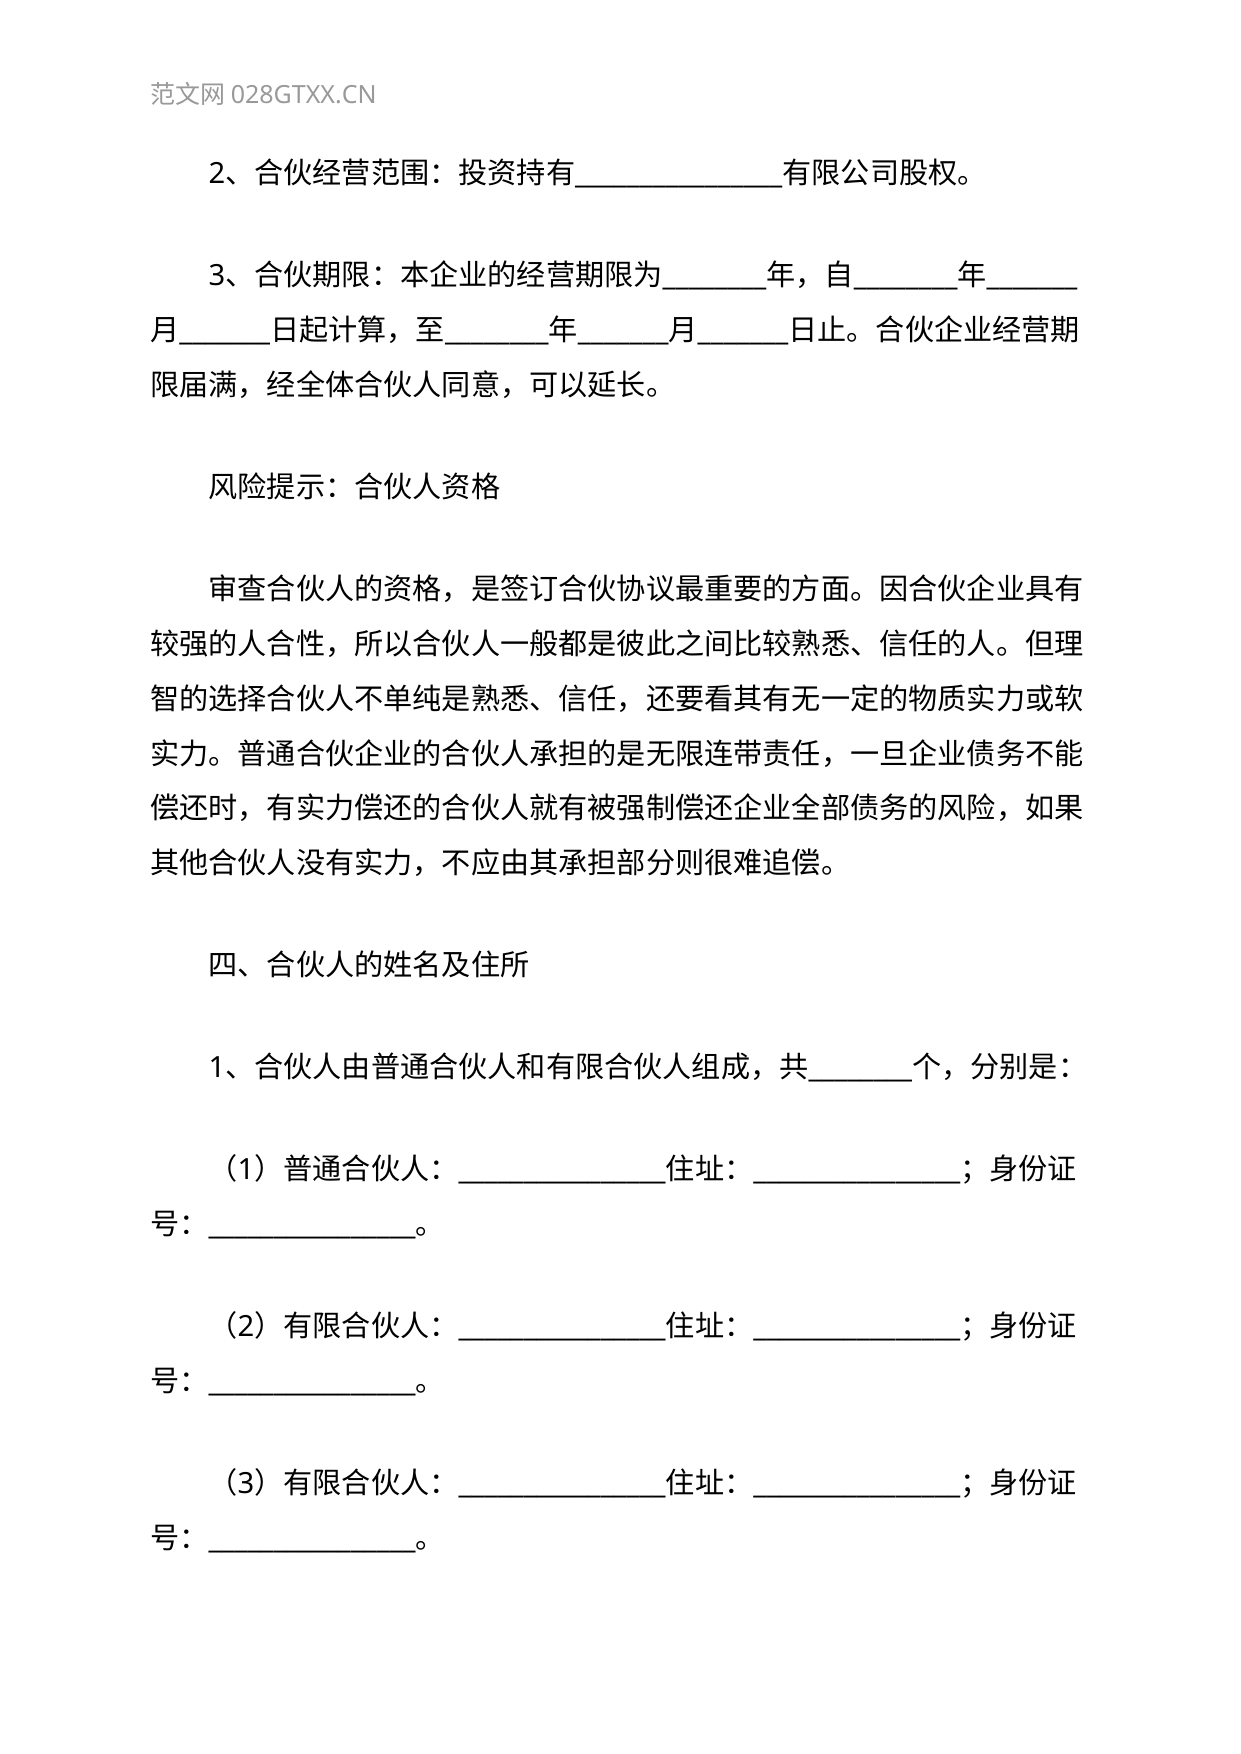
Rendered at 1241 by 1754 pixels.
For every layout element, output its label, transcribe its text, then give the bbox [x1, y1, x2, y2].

text 风险提示：合伙人资格 [150, 464, 1090, 506]
text （1）普通合伙人：________________住址：________________；身份证号：________________。 [150, 1146, 1090, 1243]
text 1、合伙人由普通合伙人和有限合伙人组成，共________个，分别是： [150, 1043, 1090, 1086]
text 四、合伙人的姓名及住所 [150, 942, 1090, 984]
text （3）有限合伙人：________________住址：________________；身份证号：________________。 [150, 1459, 1090, 1557]
text 2、合伙经营范围：投资持有________________有限公司股权。 [150, 150, 1090, 192]
text 3、合伙期限：本企业的经营期限为________年，自________年_______月_______日起计算，至________年_______月_______日止。合伙企业经营期限届满，经全体合伙人同意，可以延长。 [150, 252, 1090, 404]
text 审查合伙人的资格，是签订合伙协议最重要的方面。因合伙企业具有较强的人合性，所以合伙人一般都是彼此之间比较熟悉、信任的人。但理智的选择合伙人不单纯是熟悉、信任，还要看其有无一定的物质实力或软实力。普通合伙企业的合伙人承担的是无限连带责任，一旦企业债务不能偿还时，有实力偿还的合伙人就有被强制偿还企业全部债务的风险，如果其他合伙人没有实力，不应由其承担部分则很难追偿。 [150, 566, 1090, 882]
text （2）有限合伙人：________________住址：________________；身份证号：________________。 [150, 1302, 1090, 1400]
